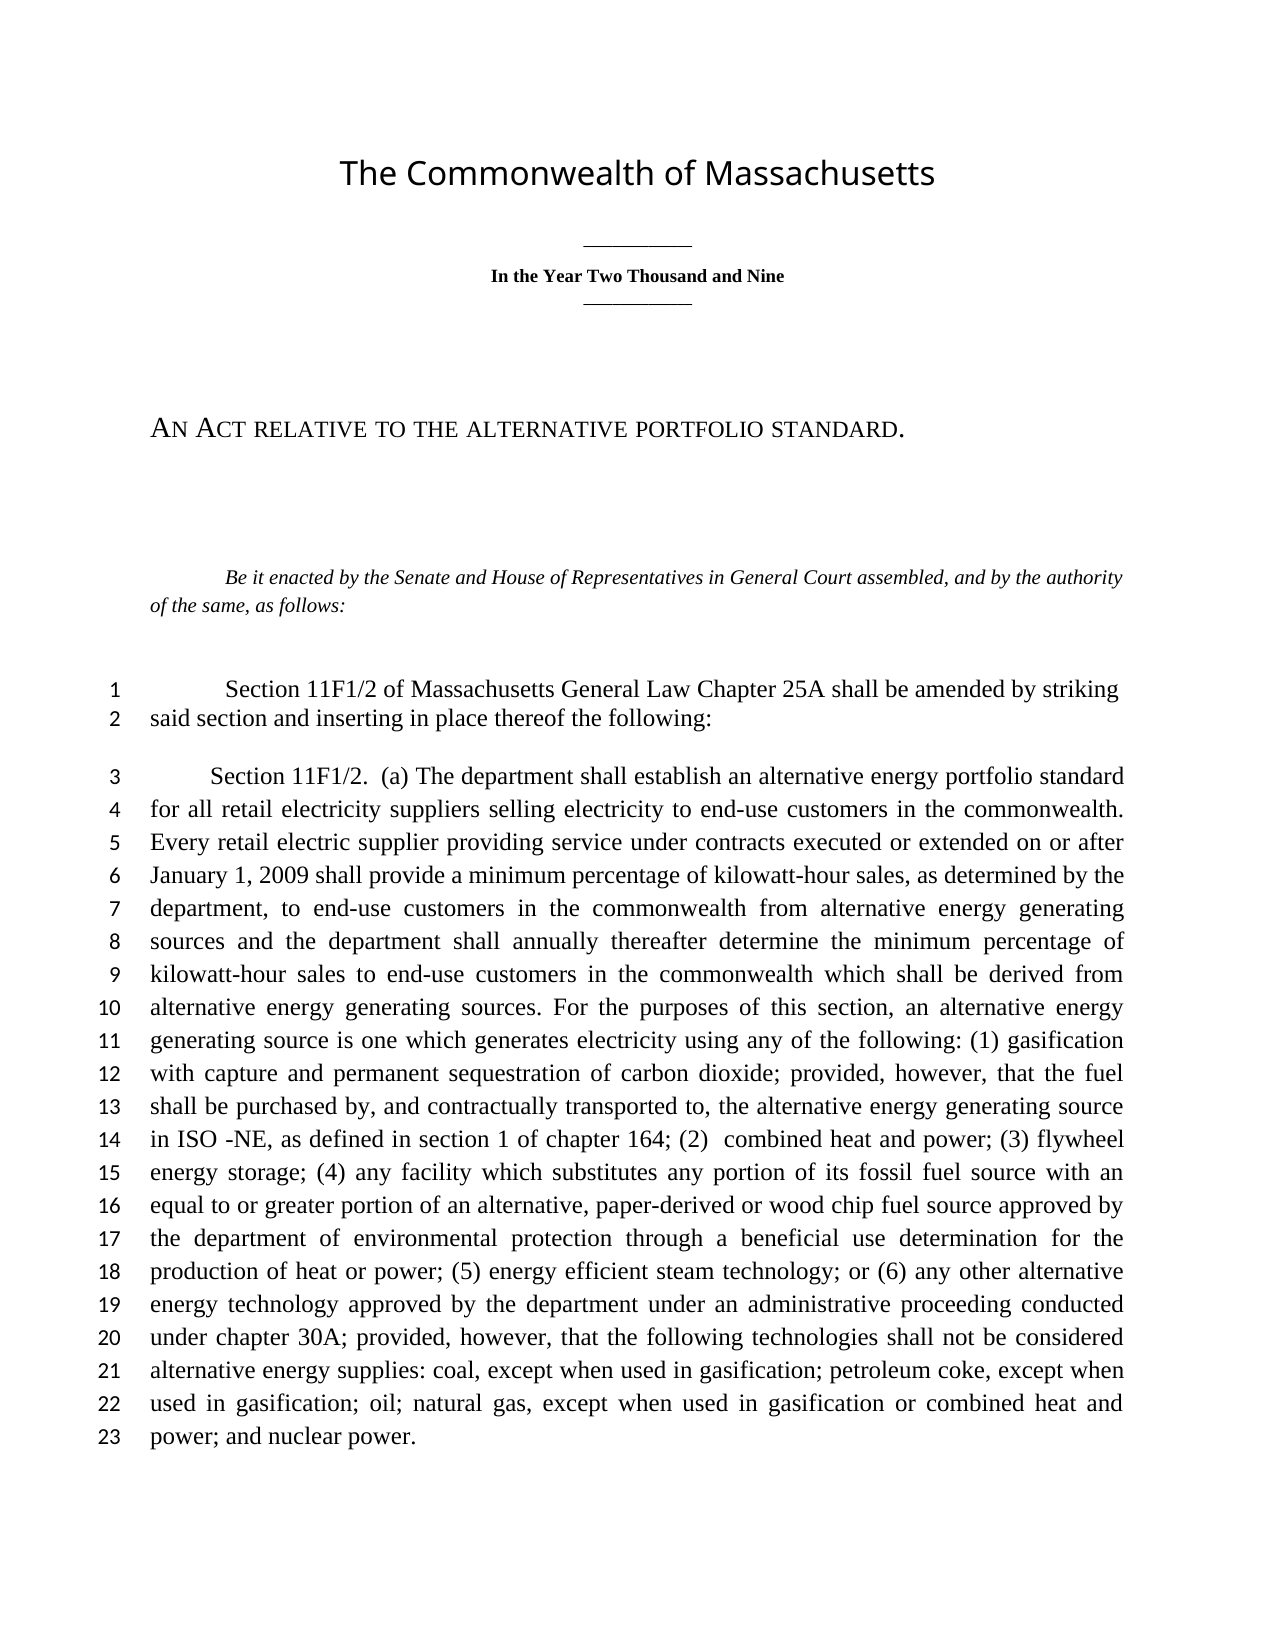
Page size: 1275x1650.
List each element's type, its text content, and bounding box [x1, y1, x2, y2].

text Section 11F1/2. (a) The department shall establish an alternative energy portfolio standard for all retail electricity suppliers selling electricity to end-use customers in the commonwealth. Every retail electric supplier providing service under contracts executed or extended on or after January 1, 2009 shall provide a minimum percentage of kilowatt-hour sales, as determined by the department, to end-use customers in the commonwealth from alternative energy generating sources and the department shall annually thereafter determine the minimum percentage of kilowatt-hour sales to end-use customers in the commonwealth which shall be derived from alternative energy generating sources. For the purposes of this section, an alternative energy generating source is one which generates electricity using any of the following: (1) gasification with capture and permanent sequestration of carbon dioxide; provided, however, that the fuel shall be purchased by, and contractually transported to, the alternative energy generating source in ISO -NE, as defined in section 1 of chapter 164; (2) combined heat and power; (3) flywheel energy storage; (4) any facility which substitutes any portion of its fossil fuel source with an equal to or greater portion of an alternative, paper-derived or wood chip fuel source approved by the department of environmental protection through a beneficial use determination for the production of heat or power; (5) energy efficient steam technology; or (6) any other alternative energy technology approved by the department under an administrative proceeding conducted under chapter 30A; provided, however, that the following technologies shall not be considered alternative energy supplies: coal, except when used in gasification; petroleum coke, except when used in gasification; oil; natural gas, except when used in gasification or combined heat and power; and nuclear power. [150, 761, 1125, 1450]
text _______________ [150, 290, 1125, 319]
text An Act relative to the alternative portfolio standard. [150, 410, 1125, 540]
text _______________ [150, 232, 1125, 261]
text In the Year Two Thousand and Nine [150, 265, 1125, 287]
text Be it enacted by the Senate and House of Representatives in General Court assembled, and by the authority of the same, as follows: [150, 565, 1125, 649]
text The Commonwealth of Massachusetts [150, 150, 1125, 228]
list Section 11F1/2 of Massachusetts General Law Chapter 25A shall be amended by striking said section and inserting in place thereof the following: [150, 674, 1125, 732]
